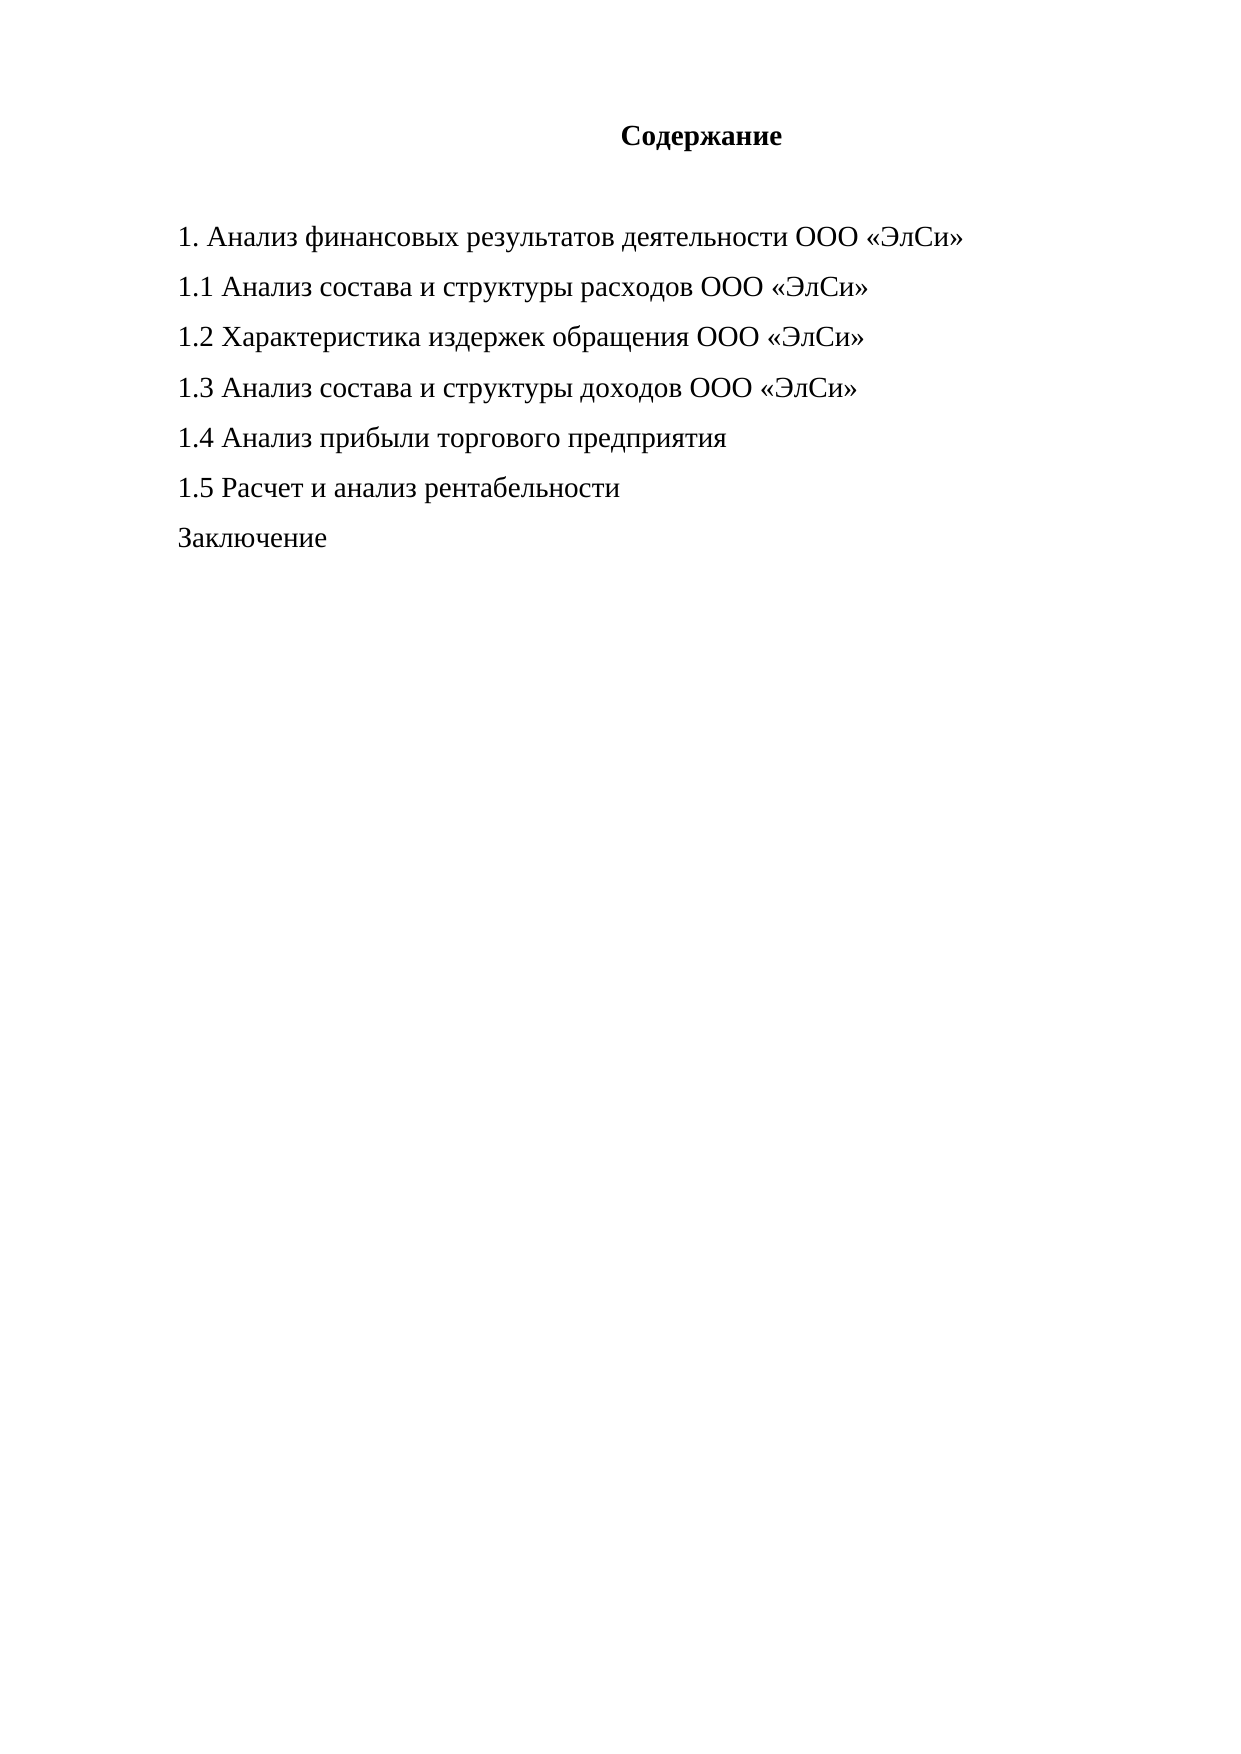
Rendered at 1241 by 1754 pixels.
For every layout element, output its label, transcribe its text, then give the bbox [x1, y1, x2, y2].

text 1. Анализ финансовых результатов деятельности ООО «ЭлСи» [177, 219, 1152, 252]
text Содержание [177, 118, 1152, 152]
text 1.3 Анализ состава и структуры доходов ООО «ЭлСи» [177, 370, 1152, 403]
text 1.1 Анализ состава и структуры расходов ООО «ЭлСи» [177, 269, 1152, 303]
text 1.4 Анализ прибыли торгового предприятия [177, 420, 1152, 453]
text 1.2 Характеристика издержек обращения ООО «ЭлСи» [177, 319, 1152, 353]
text Заключение [177, 521, 1152, 554]
text 1.5 Расчет и анализ рентабельности [177, 470, 1152, 504]
